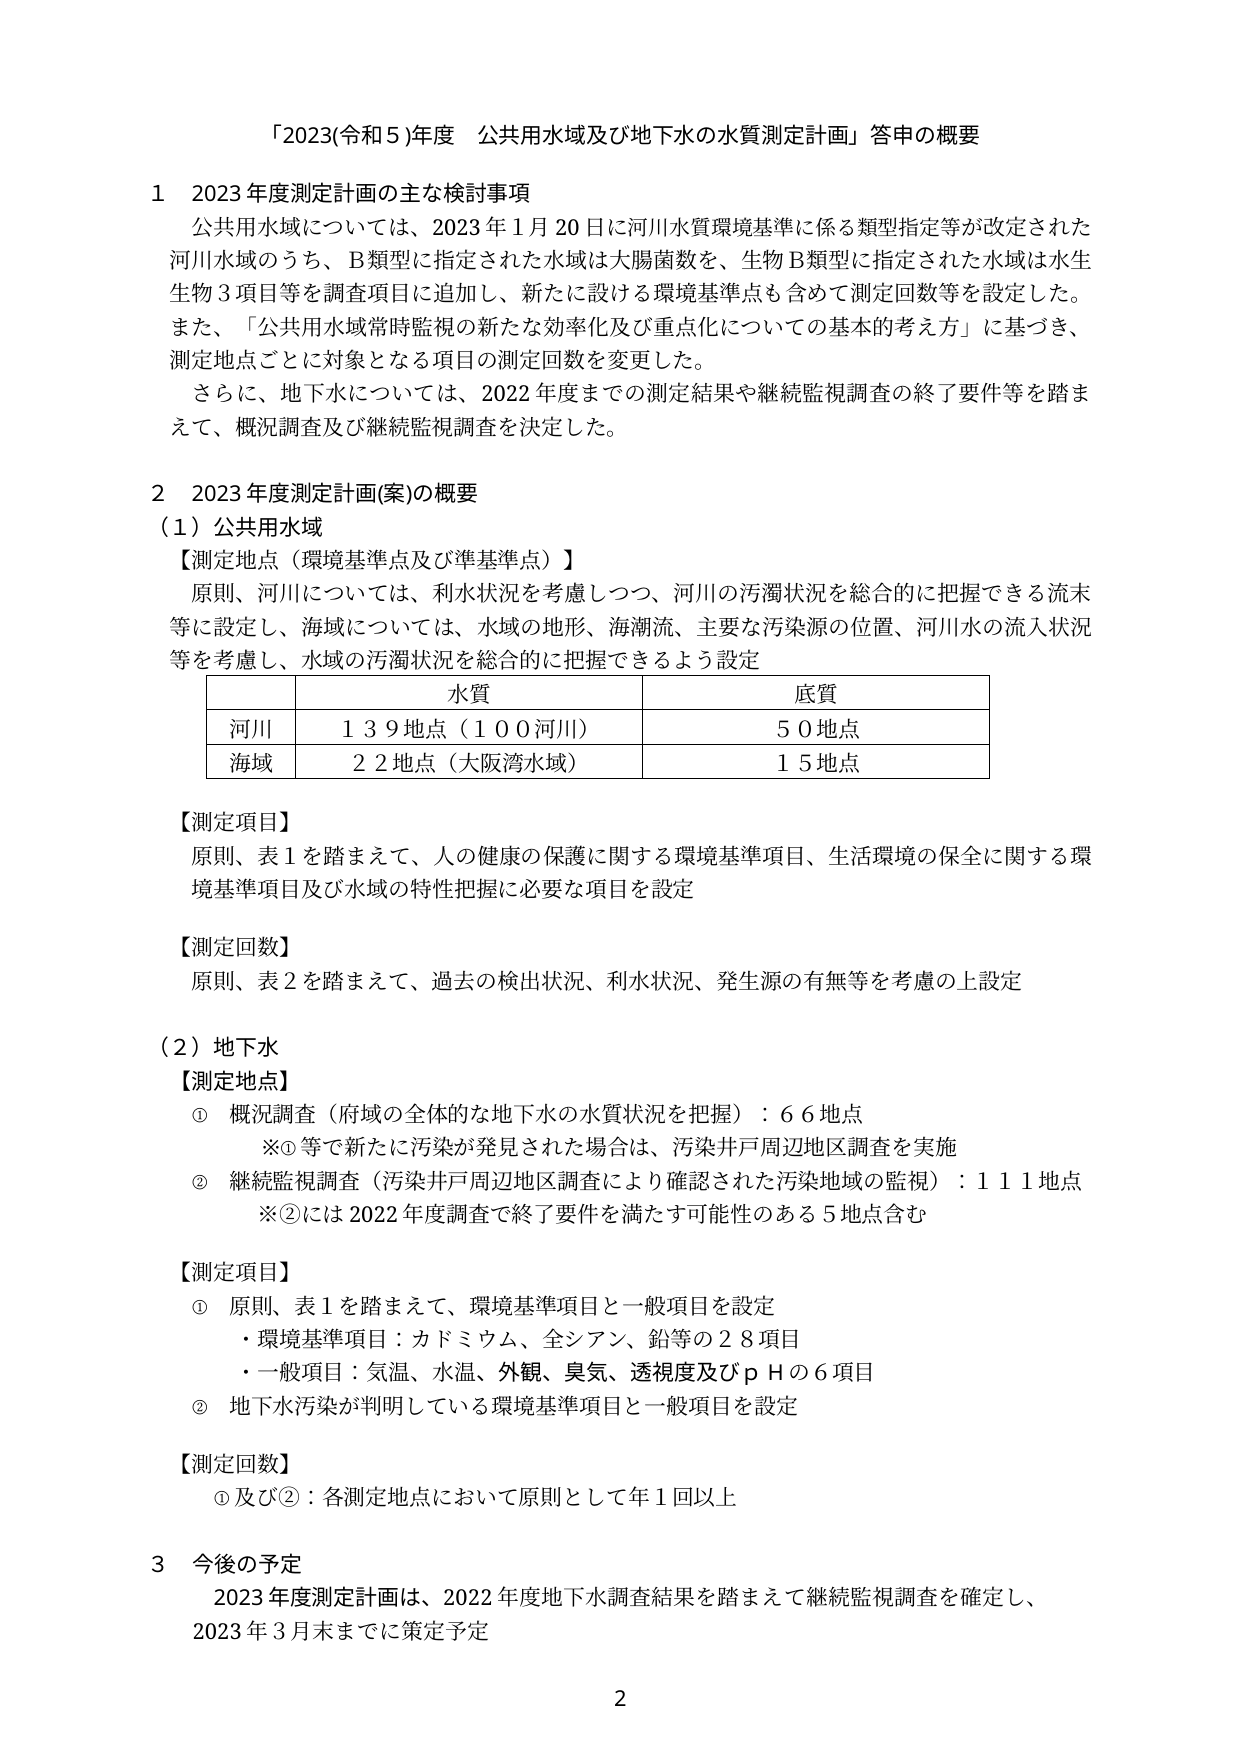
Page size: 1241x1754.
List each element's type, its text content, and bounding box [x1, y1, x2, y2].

text 公共用水域については、2023年１月20日に河川水質環境基準に係る類型指定等が改定された河川水域のうち、Ｂ類型に指定された水域は大腸菌数を、生物Ｂ類型に指定された水域は水生生物３項目等を調査項目に追加し、新たに設ける環境基準点も含めて測定回数等を設定した。また、「公共用水域常時監視の新たな効率化及び重点化についての基本的考え方」に基づき、測定地点ごとに対象となる項目の測定回数を変更した。 [169, 208, 1092, 375]
text １ 2023年度測定計画の主な検討事項 [148, 175, 1092, 208]
text ※②には2022年度調査で終了要件を満たす可能性のある５地点含む [148, 1196, 1092, 1229]
list ※①等で新たに汚染が発見された場合は、汚染井戸周辺地区調査を実施 [229, 1129, 1092, 1162]
table_cell ５０地点 [643, 710, 989, 744]
text さらに、地下水については、2022年度までの測定結果や継続監視調査の終了要件等を踏まえて、概況調査及び継続監視調査を決定した。 [169, 375, 1092, 442]
list 原則、表１を踏まえて、環境基準項目と一般項目を設定 [191, 1287, 1092, 1321]
table_cell １３９地点（１００河川） [296, 710, 642, 744]
text ２ 2023年度測定計画(案)の概要 [148, 475, 1092, 508]
text 【測定地点】 [148, 1062, 1092, 1096]
text （２）地下水 [148, 1029, 1092, 1062]
text 2023年３月末までに策定予定 [148, 1612, 1092, 1646]
list 地下水汚染が判明している環境基準項目と一般項目を設定 [191, 1387, 1092, 1421]
text 原則、表２を踏まえて、過去の検出状況、利水状況、発生源の有無等を考慮の上設定 [148, 962, 1092, 996]
table_header 底質 [643, 676, 989, 709]
table_header 水質 [296, 676, 642, 709]
list 概況調査（府域の全体的な地下水の水質状況を把握）：６６地点 [191, 1096, 1092, 1129]
text 【測定地点（環境基準点及び準基準点）】 [148, 542, 1092, 575]
text 【測定回数】 [148, 1446, 1092, 1479]
text 原則、河川については、利水状況を考慮しつつ、河川の汚濁状況を総合的に把握できる流末等に設定し、海域については、水域の地形、海潮流、主要な汚染源の位置、河川水の流入状況等を考慮し、水域の汚濁状況を総合的に把握できるよう設定 [169, 575, 1092, 675]
text 【測定回数】 [148, 929, 1092, 962]
text 2023年度測定計画は、2022年度地下水調査結果を踏まえて継続監視調査を確定し、 [191, 1579, 1092, 1612]
table_cell ２２地点（大阪湾水域） [296, 745, 642, 778]
table_cell １５地点 [643, 745, 989, 778]
table_cell 河川 [207, 710, 295, 744]
text ①及び②：各測定地点において原則として年１回以上 [148, 1479, 1092, 1512]
text ・環境基準項目：カドミウム、全シアン、鉛等の２８項目 [148, 1321, 1092, 1354]
text 【測定項目】 [148, 804, 1092, 837]
text ３ 今後の予定 [148, 1546, 1092, 1579]
text 「2023(令和５)年度 公共用水域及び地下水の水質測定計画」答申の概要 [148, 118, 1092, 150]
text （１）公共用水域 [148, 508, 1092, 542]
text 【測定項目】 [148, 1254, 1092, 1287]
text 原則、表１を踏まえて、人の健康の保護に関する環境基準項目、生活環境の保全に関する環境基準項目及び水域の特性把握に必要な項目を設定 [148, 837, 1092, 904]
table_cell 海域 [207, 745, 295, 778]
text ・一般項目：気温、水温、外観、臭気、透視度及びｐHの６項目 [148, 1354, 1092, 1387]
table_header [207, 676, 295, 709]
list 継続監視調査（汚染井戸周辺地区調査により確認された汚染地域の監視）：１１１地点 [191, 1162, 1092, 1196]
